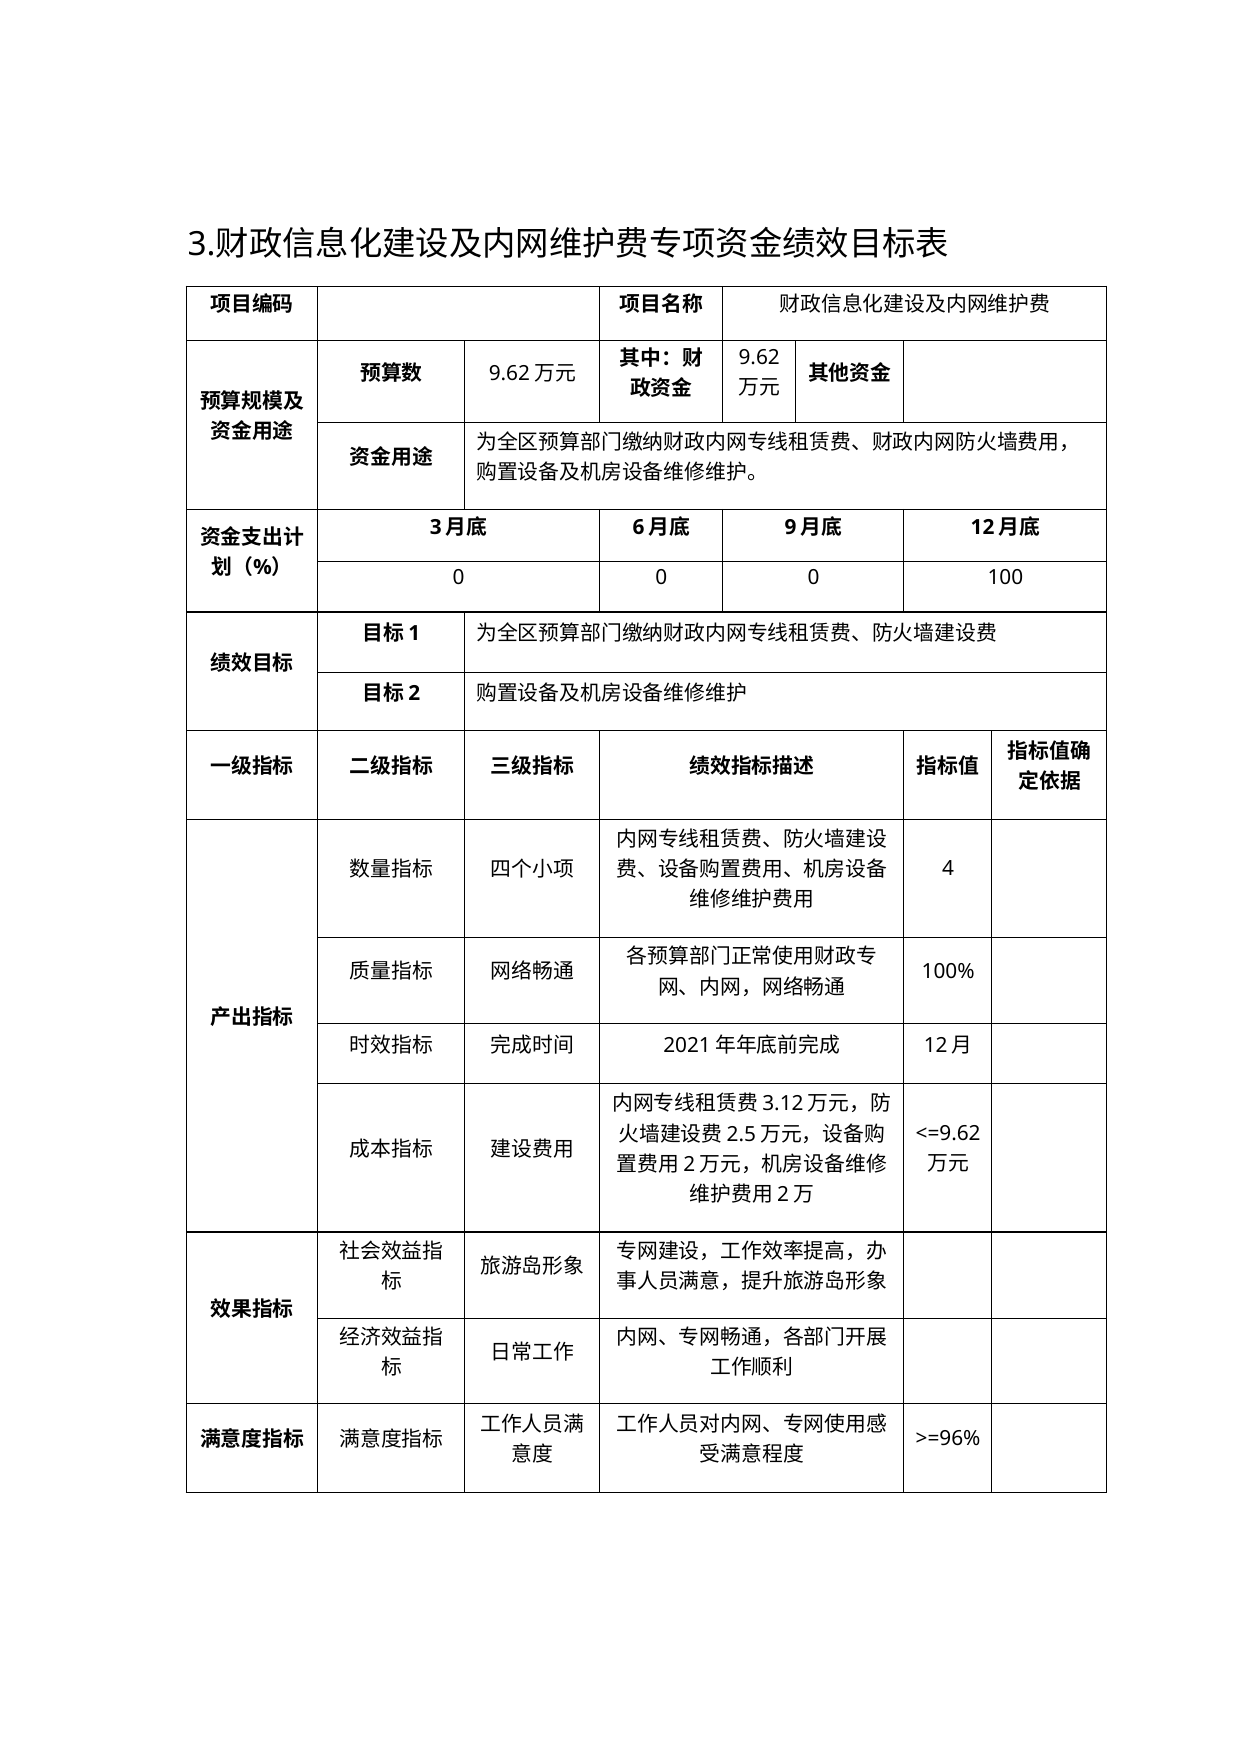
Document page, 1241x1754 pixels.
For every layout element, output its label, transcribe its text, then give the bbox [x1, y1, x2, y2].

table_cell [992, 938, 1106, 1023]
table_cell 内网、专网畅通，各部门开展工作顺利 [600, 1319, 903, 1403]
table_cell 2021年年底前完成 [600, 1024, 903, 1083]
table_cell [992, 1024, 1106, 1083]
table_cell 成本指标 [318, 1084, 464, 1231]
table_cell [904, 1319, 991, 1403]
table_cell 购置设备及机房设备维修维护 [465, 673, 1106, 730]
table_cell 其中：财政资金 [600, 341, 722, 422]
table_cell 6月底 [600, 510, 722, 561]
table_cell 日常工作 [465, 1319, 599, 1403]
table_cell 9.62万元 [723, 341, 795, 422]
table_cell 资金用途 [318, 423, 464, 509]
table_cell 网络畅通 [465, 938, 599, 1023]
table_cell 为全区预算部门缴纳财政内网专线租赁费、财政内网防火墙费用，购置设备及机房设备维修维护。 [465, 423, 1106, 509]
table_cell 各预算部门正常使用财政专网、内网，网络畅通 [600, 938, 903, 1023]
text 3.财政信息化建设及内网维护费专项资金绩效目标表 [187, 216, 1053, 265]
table_cell 9.62万元 [465, 341, 599, 422]
table_cell 数量指标 [318, 820, 464, 937]
table_cell 完成时间 [465, 1024, 599, 1083]
table_cell 预算规模及资金用途 [187, 341, 317, 509]
table_cell 工作人员对内网、专网使用感受满意程度 [600, 1404, 903, 1492]
table_cell 0 [723, 562, 903, 611]
table_cell 绩效指标描述 [600, 731, 903, 818]
table_cell [904, 341, 1106, 422]
table_cell [992, 1319, 1106, 1403]
table_cell 资金支出计划（%） [187, 510, 317, 611]
table_cell 一级指标 [187, 731, 317, 818]
table_cell 100% [904, 938, 991, 1023]
table_cell 建设费用 [465, 1084, 599, 1231]
table_cell 专网建设，工作效率提高，办事人员满意，提升旅游岛形象 [600, 1233, 903, 1318]
table_cell 4 [904, 820, 991, 937]
table_cell [992, 1084, 1106, 1231]
table_cell 指标值确定依据 [992, 731, 1106, 818]
table_cell >=96% [904, 1404, 991, 1492]
table_cell [992, 1404, 1106, 1492]
table_cell 内网专线租赁费3.12万元，防火墙建设费2.5万元，设备购置费用2万元，机房设备维修维护费用2万 [600, 1084, 903, 1231]
table_cell [992, 820, 1106, 937]
table_cell 社会效益指标 [318, 1233, 464, 1318]
table_cell 工作人员满意度 [465, 1404, 599, 1492]
table_cell 12月 [904, 1024, 991, 1083]
table_cell 内网专线租赁费、防火墙建设费、设备购置费用、机房设备维修维护费用 [600, 820, 903, 937]
table_cell 3月底 [318, 510, 599, 561]
table_cell 经济效益指标 [318, 1319, 464, 1403]
table_cell 三级指标 [465, 731, 599, 818]
table_cell 为全区预算部门缴纳财政内网专线租赁费、防火墙建设费 [465, 613, 1106, 672]
table_cell 目标1 [318, 613, 464, 672]
table_cell 绩效目标 [187, 613, 317, 730]
table_cell 四个小项 [465, 820, 599, 937]
table_header 项目名称 [600, 287, 722, 340]
table_header 财政信息化建设及内网维护费 [723, 287, 1106, 340]
table_cell 旅游岛形象 [465, 1233, 599, 1318]
table_cell 12月底 [904, 510, 1106, 561]
table_cell 目标2 [318, 673, 464, 730]
table_cell 指标值 [904, 731, 991, 818]
table_cell 9月底 [723, 510, 903, 561]
table_cell [904, 1233, 991, 1318]
table_cell 二级指标 [318, 731, 464, 818]
table_header [318, 287, 599, 340]
table_cell [992, 1233, 1106, 1318]
table_cell 满意度指标 [187, 1404, 317, 1492]
table_cell 满意度指标 [318, 1404, 464, 1492]
table_cell 时效指标 [318, 1024, 464, 1083]
table_cell 其他资金 [796, 341, 903, 422]
table_header 项目编码 [187, 287, 317, 340]
table_cell 预算数 [318, 341, 464, 422]
table_cell 产出指标 [187, 820, 317, 1231]
table_cell <=9.62万元 [904, 1084, 991, 1231]
table_cell 0 [600, 562, 722, 611]
table_cell 质量指标 [318, 938, 464, 1023]
table_cell 100 [904, 562, 1106, 611]
table_cell 效果指标 [187, 1233, 317, 1403]
table_cell 0 [318, 562, 599, 611]
